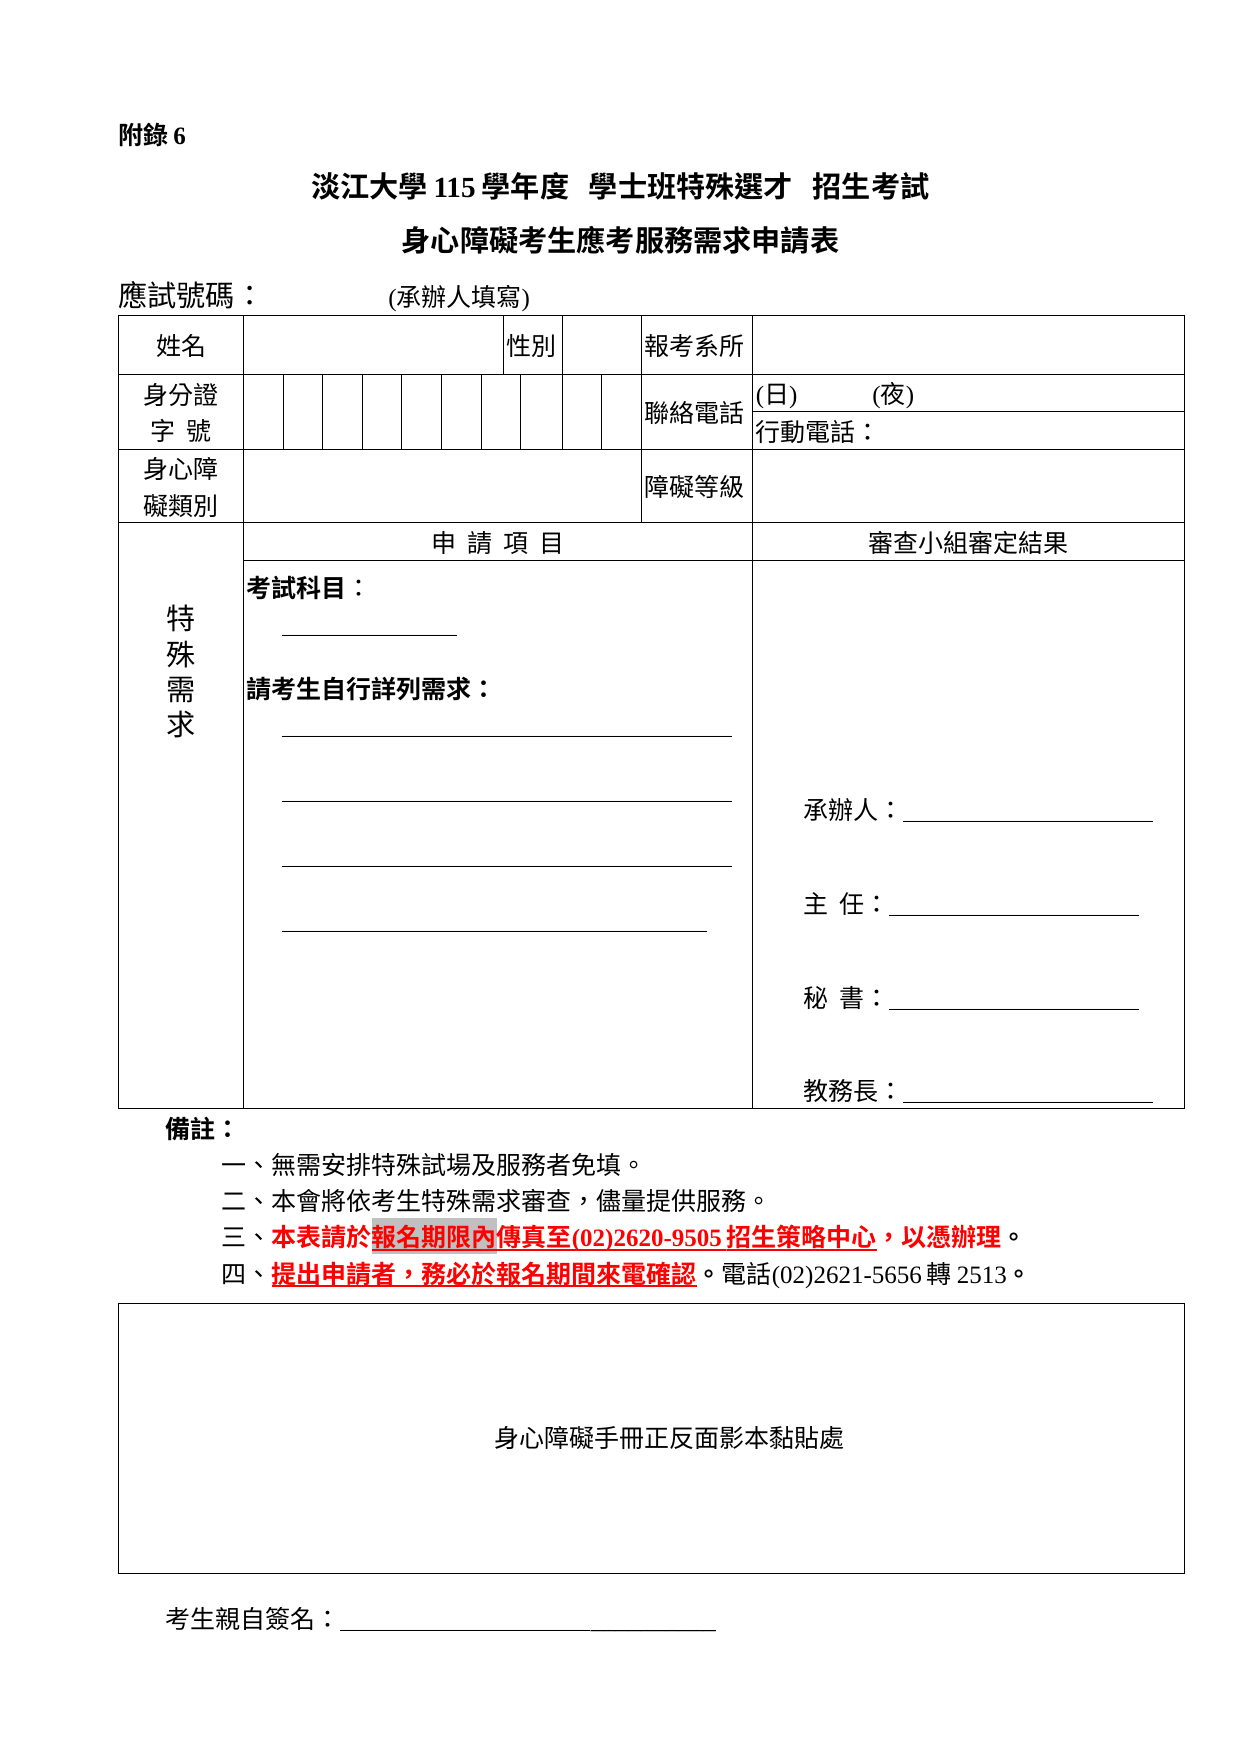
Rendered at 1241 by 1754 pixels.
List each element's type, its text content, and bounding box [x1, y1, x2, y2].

text 三、本表請於報名期限內傳真至(02)2620-9505招生策略中心，以憑辦理。 [222, 1218, 372, 1254]
table_cell [753, 450, 1184, 522]
table_cell 承辦人：＿＿＿＿＿＿＿＿＿＿ 主 任：＿＿＿＿＿＿＿＿＿＿ 秘 書：＿＿＿＿＿＿＿＿＿＿ 教務長：＿＿＿＿＿＿＿＿＿＿ [753, 561, 1184, 1108]
table_header [244, 316, 503, 374]
table_cell 身心障 礙類別 [119, 450, 243, 522]
text 備註： [118, 1109, 1122, 1145]
text 身心障礙考生應考服務需求申請表 [118, 218, 1122, 260]
table_header [753, 316, 1184, 374]
table_cell [521, 375, 562, 449]
table_cell 審查小組審定結果 [753, 523, 1184, 559]
table_cell 障礙等級 [642, 450, 752, 522]
table_header 姓名 [119, 316, 243, 374]
text 淡江大學115學年度 學士班特殊選才 招生考試 [118, 164, 1122, 206]
table_header 性別 [504, 316, 562, 374]
table_cell (日) (夜) [753, 375, 1184, 411]
table_cell [323, 375, 362, 449]
table_cell 特殊需求 [119, 523, 243, 1108]
table_cell [482, 375, 520, 449]
table_cell 行動電話： [753, 412, 1184, 449]
text 三、本表請於報名期限內傳真至(02)2620-9505招生策略中心，以憑辦理。 [497, 1218, 1122, 1254]
table_cell 聯絡電話 [642, 375, 752, 449]
table_cell [244, 375, 283, 449]
table_cell [363, 375, 401, 449]
table_cell 申 請 項 目 [244, 523, 752, 559]
table_cell [442, 375, 481, 449]
table_cell [402, 375, 441, 449]
text 一、無需安排特殊試場及服務者免填。 [222, 1145, 1122, 1182]
text 附錄6 [118, 118, 1122, 151]
table_cell [602, 375, 641, 449]
table_cell [563, 375, 601, 449]
text 考生親自簽名：＿＿＿＿＿＿＿＿＿＿__________ [118, 1599, 1122, 1635]
table_cell [244, 450, 641, 522]
table_cell 考試科目： ＿＿＿＿＿＿＿ 請考生自行詳列需求： ＿＿＿＿＿＿＿＿＿＿＿＿＿＿＿＿＿＿ ＿＿＿＿＿＿＿＿＿＿＿＿＿＿＿＿＿＿ ＿＿＿＿＿＿＿＿＿＿＿＿＿＿＿＿＿＿ ＿＿＿＿＿＿＿＿＿＿＿＿＿＿＿＿＿ [244, 561, 752, 1108]
text 應試號碼： (承辦人填寫) [118, 272, 1122, 314]
table_cell [284, 375, 322, 449]
text 二、本會將依考生特殊需求審查，儘量提供服務。 [222, 1182, 1122, 1218]
text 四、提出申請者，務必於報名期間來電確認。電話(02)2621-5656轉2513。 [222, 1254, 1122, 1290]
table_header 身心障礙手冊正反面影本黏貼處 [119, 1304, 1184, 1573]
table_header [563, 316, 641, 374]
table_cell 身分證 字 號 [119, 375, 243, 449]
table_header 報考系所 [642, 316, 752, 374]
